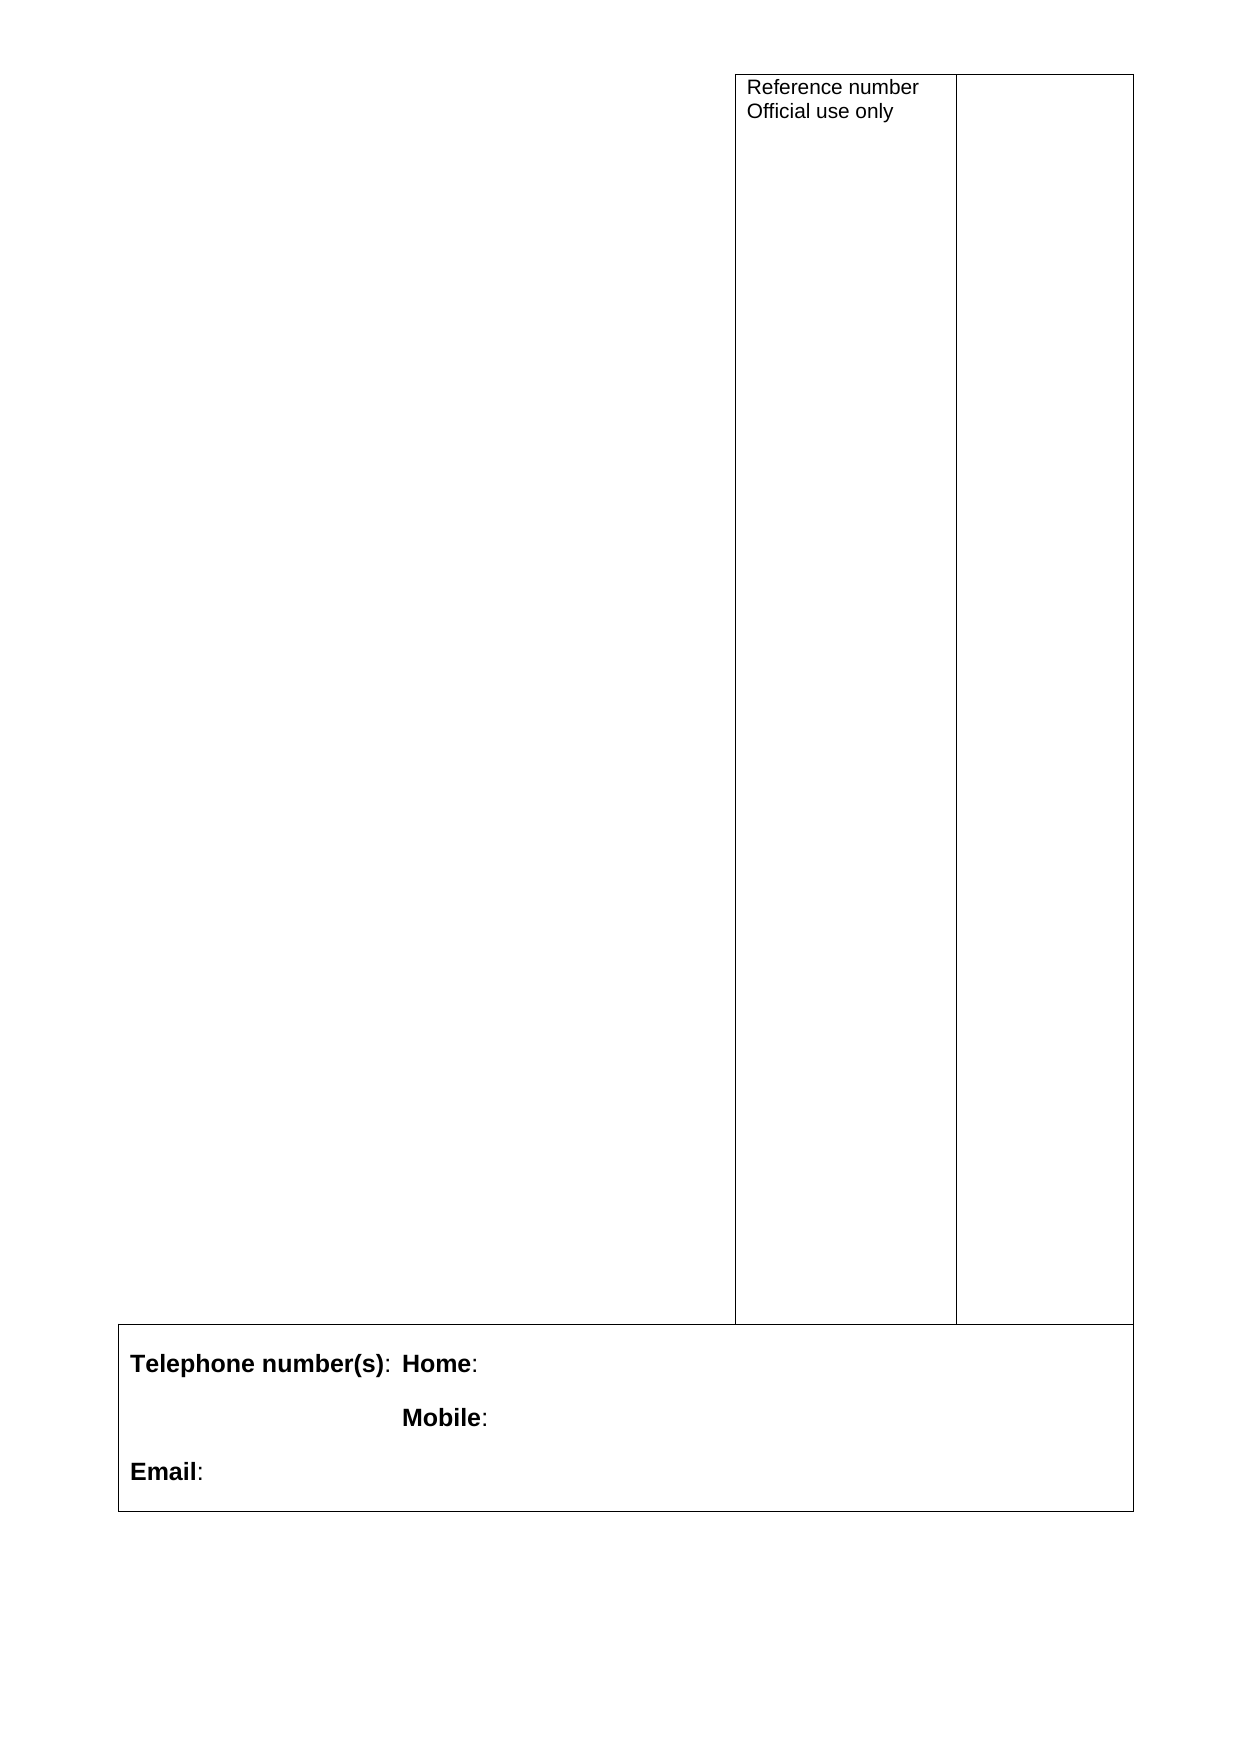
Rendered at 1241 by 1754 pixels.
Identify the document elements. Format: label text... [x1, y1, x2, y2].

table_cell Home Address: Post Code: Telephone number(s): Home: Mobile: Email: [119, 1325, 1133, 1511]
